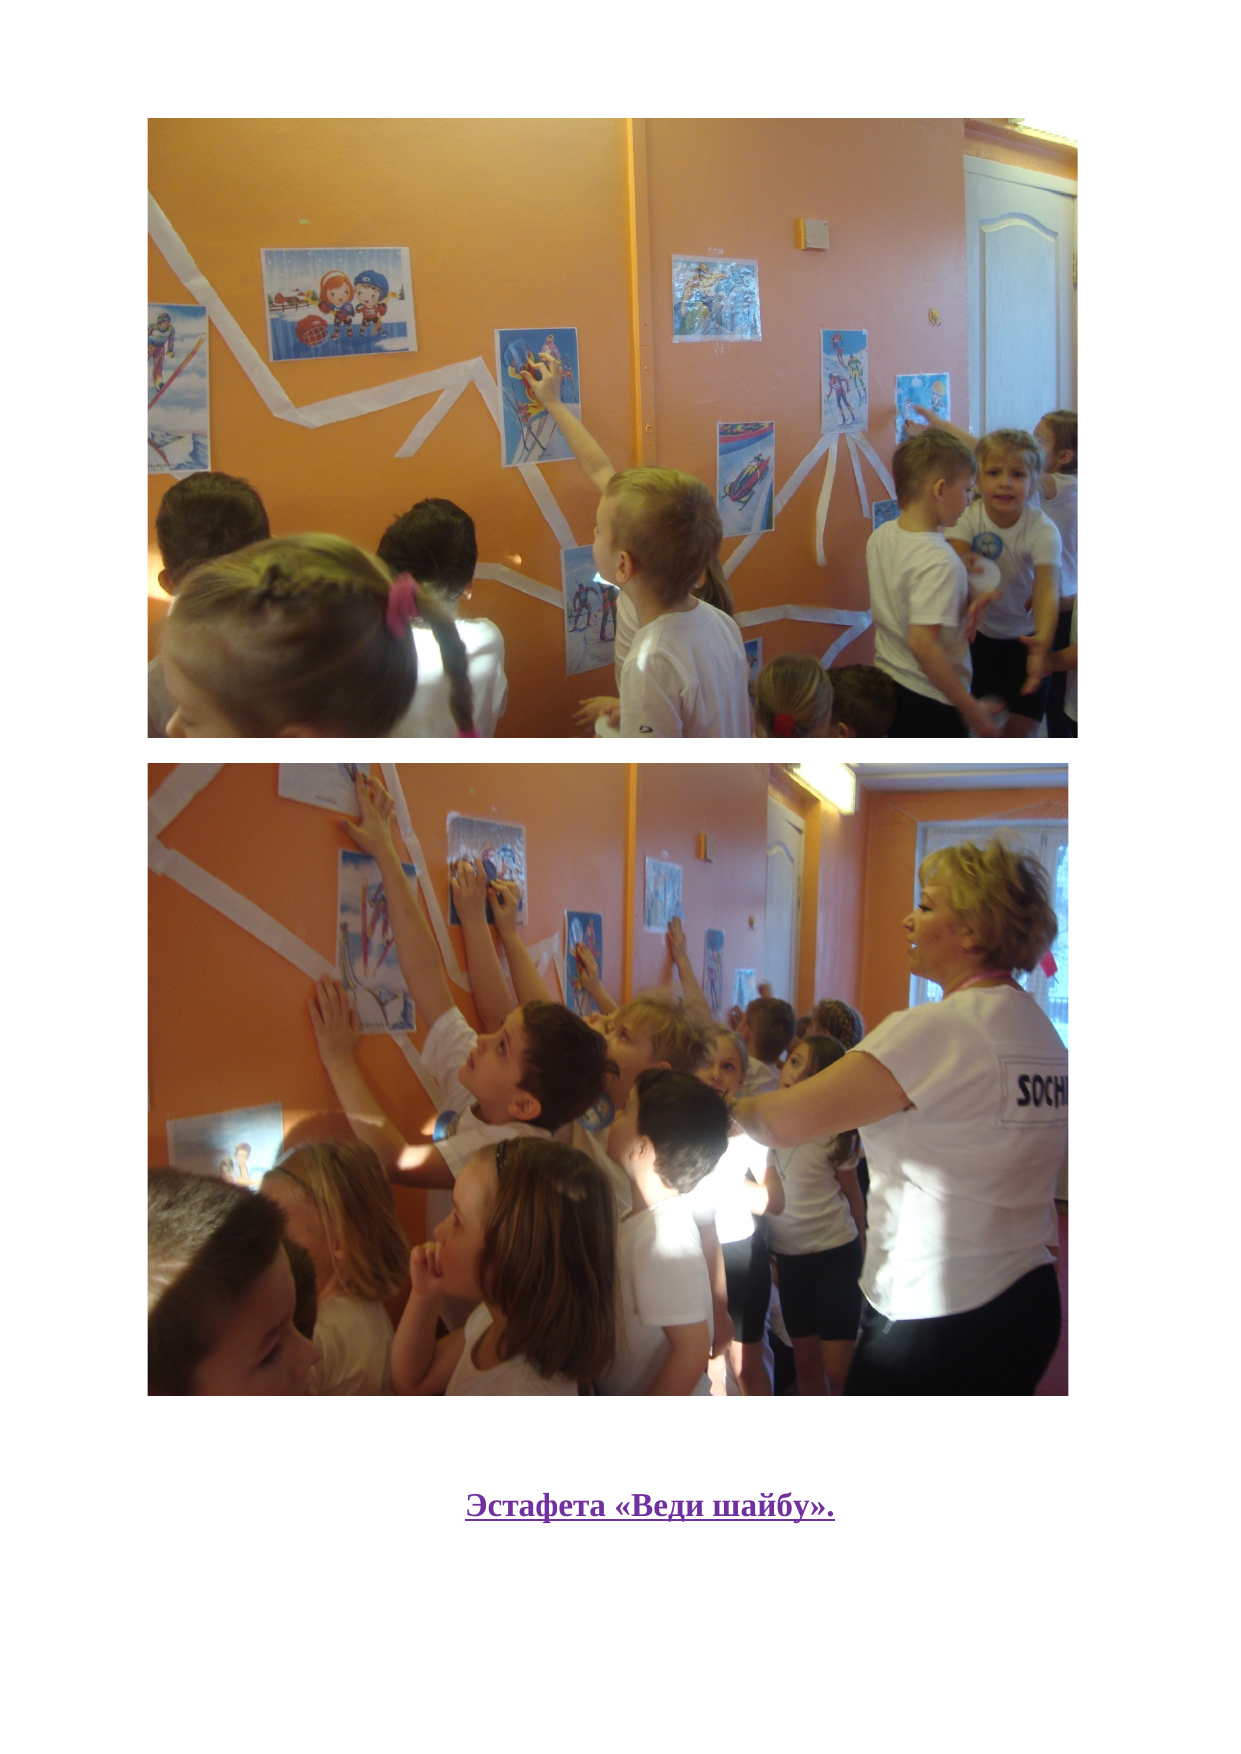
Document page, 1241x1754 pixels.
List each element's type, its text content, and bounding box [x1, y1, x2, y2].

picture [147, 118, 1078, 738]
picture [147, 763, 1069, 1396]
text Эстафета «Веди шайбу». [148, 1486, 1152, 1524]
